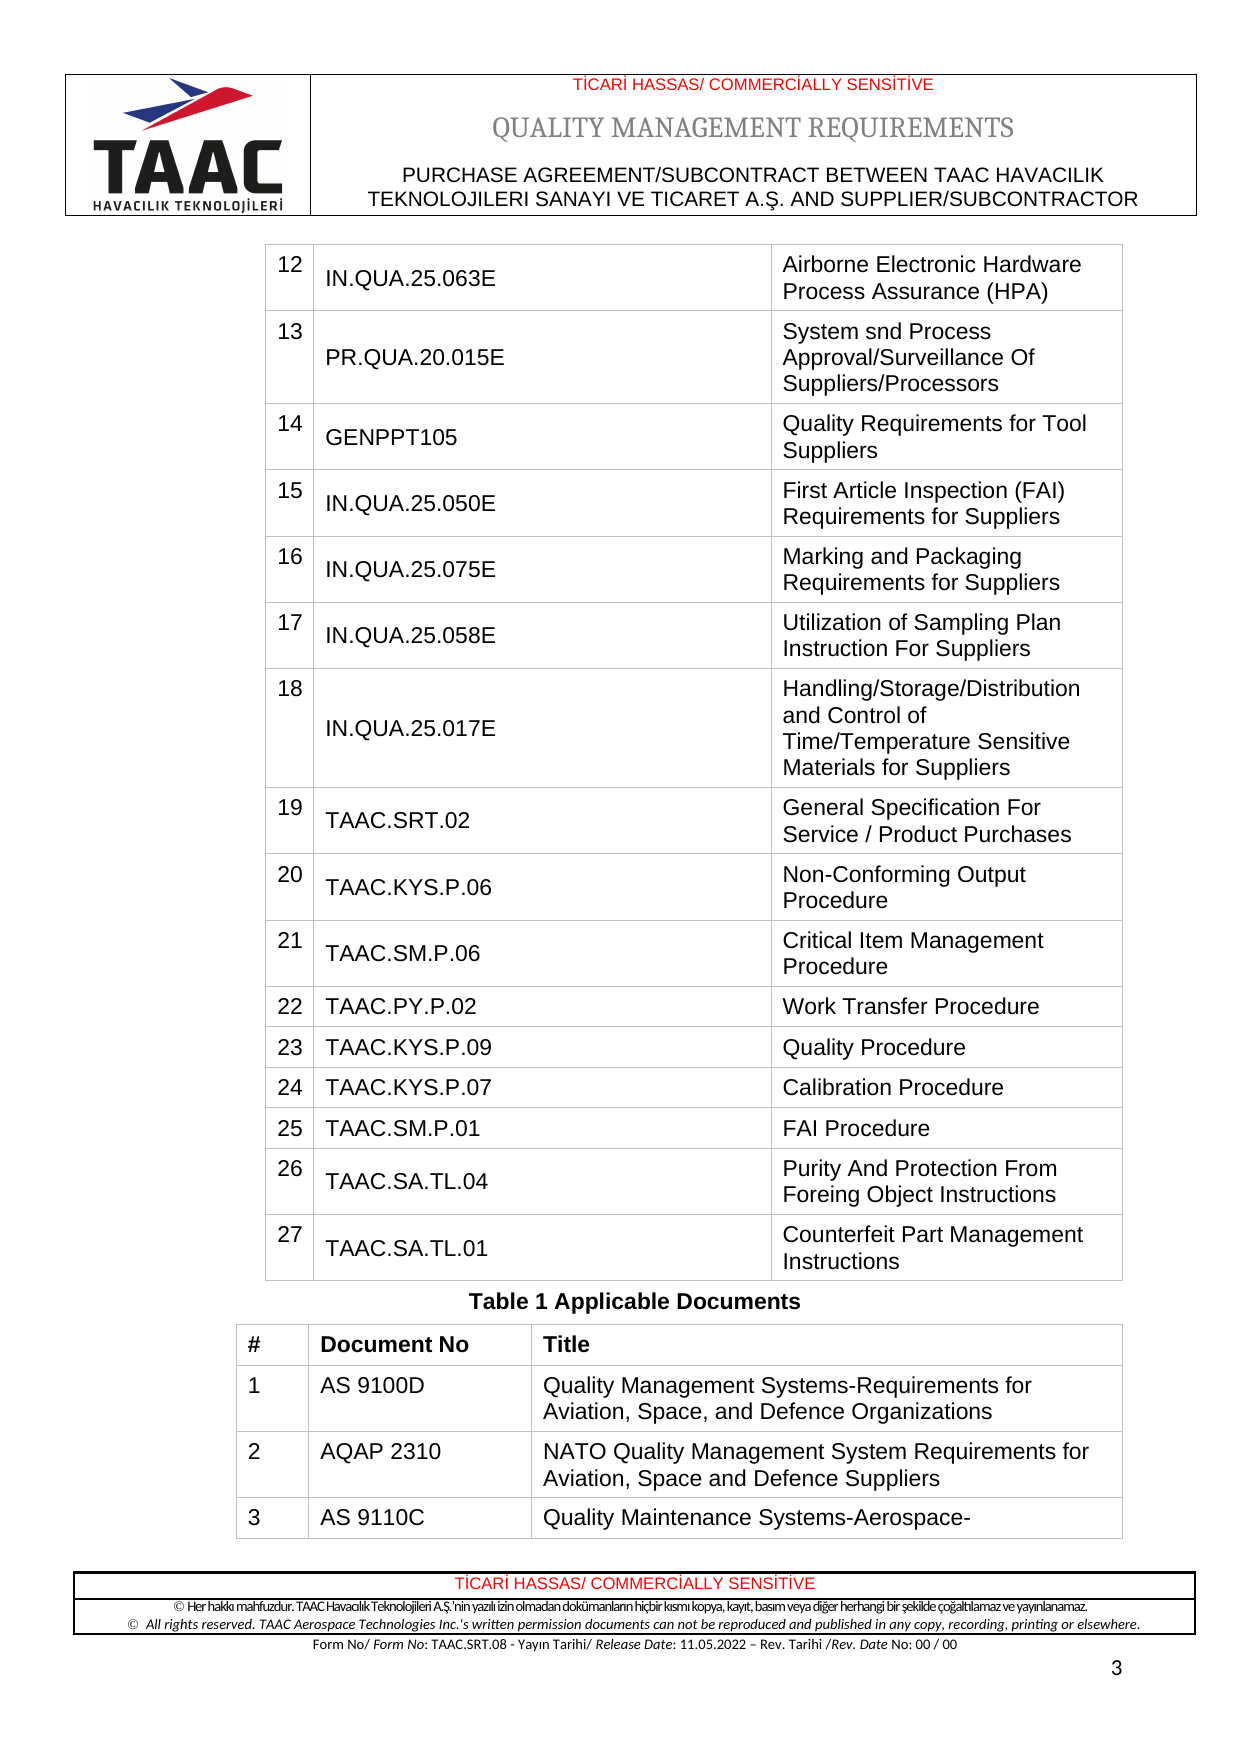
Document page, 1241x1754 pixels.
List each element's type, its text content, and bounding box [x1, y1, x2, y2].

table_cell 18 [266, 669, 313, 787]
table_cell Purity And Protection From Foreing Object Instructions [772, 1149, 1122, 1214]
table_cell System snd Process Approval/Surveillance Of Suppliers/Processors [772, 311, 1122, 403]
table_cell TAAC.SA.TL.04 [314, 1149, 771, 1214]
table_cell TAAC.KYS.P.06 [314, 854, 771, 919]
table_cell Quality Maintenance Systems-Aerospace-Requirements for Maintenance Organizations [532, 1498, 1122, 1538]
table_cell Work Transfer Procedure [772, 987, 1122, 1026]
table_cell 13 [266, 311, 313, 403]
table_cell AS 9100D [309, 1366, 531, 1431]
table_cell TAAC.PY.P.02 [314, 987, 771, 1026]
table_cell Handling/Storage/Distribution and Control of Time/Temperature Sensitive Materials for Suppliers [772, 669, 1122, 787]
table_cell AQAP 2310 [309, 1432, 531, 1497]
table_header Document No [309, 1325, 531, 1364]
table_cell 19 [266, 788, 313, 853]
table_cell Utilization of Sampling Plan Instruction For Suppliers [772, 603, 1122, 668]
table_cell NATO Quality Management System Requirements for Aviation, Space and Defence Suppliers [532, 1432, 1122, 1497]
table_cell IN.QUA.25.063E [314, 245, 771, 310]
table_cell TAAC.SM.P.06 [314, 921, 771, 986]
table_cell 25 [266, 1108, 313, 1148]
table_cell TAAC.SM.P.01 [314, 1108, 771, 1148]
table_cell TAAC.SRT.02 [314, 788, 771, 853]
table_cell GENPPT105 [314, 404, 771, 469]
table_cell 27 [266, 1215, 313, 1280]
table_cell 16 [266, 537, 313, 602]
table_header # [237, 1325, 308, 1364]
table_cell AS 9110C [309, 1498, 531, 1538]
table_cell 22 [266, 987, 313, 1026]
table_cell 15 [266, 470, 313, 536]
table_cell 23 [266, 1027, 313, 1067]
table_cell General Specification For Service / Product Purchases [772, 788, 1122, 853]
table_cell IN.QUA.25.075E [314, 537, 771, 602]
table_cell 12 [266, 245, 313, 310]
table_cell TAAC.KYS.P.07 [314, 1068, 771, 1107]
picture [90, 75, 287, 215]
table_cell IN.QUA.25.058E [314, 603, 771, 668]
table_cell Quality Requirements for Tool Suppliers [772, 404, 1122, 469]
table_cell IN.QUA.25.017E [314, 669, 771, 787]
table_header Title [532, 1325, 1122, 1364]
table_cell PR.QUA.20.015E [314, 311, 771, 403]
table_cell TAAC.SA.TL.01 [314, 1215, 771, 1280]
table_cell Non-Conforming Output Procedure [772, 854, 1122, 919]
table_cell 14 [266, 404, 313, 469]
table_cell 2 [237, 1432, 308, 1497]
table_cell 20 [266, 854, 313, 919]
table_cell First Article Inspection (FAI) Requirements for Suppliers [772, 470, 1122, 536]
table_cell Calibration Procedure [772, 1068, 1122, 1107]
table_cell Quality Management Systems-Requirements for Aviation, Space, and Defence Organizations [532, 1366, 1122, 1431]
table_cell TAAC.KYS.P.09 [314, 1027, 771, 1067]
table_cell Airborne Electronic Hardware Process Assurance (HPA) [772, 245, 1122, 310]
table_cell FAI Procedure [772, 1108, 1122, 1148]
table_cell 3 [237, 1498, 308, 1538]
table_cell Marking and Packaging Requirements for Suppliers [772, 537, 1122, 602]
text Table 1 Applicable Documents [148, 1288, 1122, 1314]
table_cell IN.QUA.25.050E [314, 470, 771, 536]
table_cell 26 [266, 1149, 313, 1214]
table_cell 24 [266, 1068, 313, 1107]
table_cell Counterfeit Part Management Instructions [772, 1215, 1122, 1280]
table_cell Quality Procedure [772, 1027, 1122, 1067]
table_cell 1 [237, 1366, 308, 1431]
table_cell 17 [266, 603, 313, 668]
table_cell 21 [266, 921, 313, 986]
table_cell Critical Item Management Procedure [772, 921, 1122, 986]
